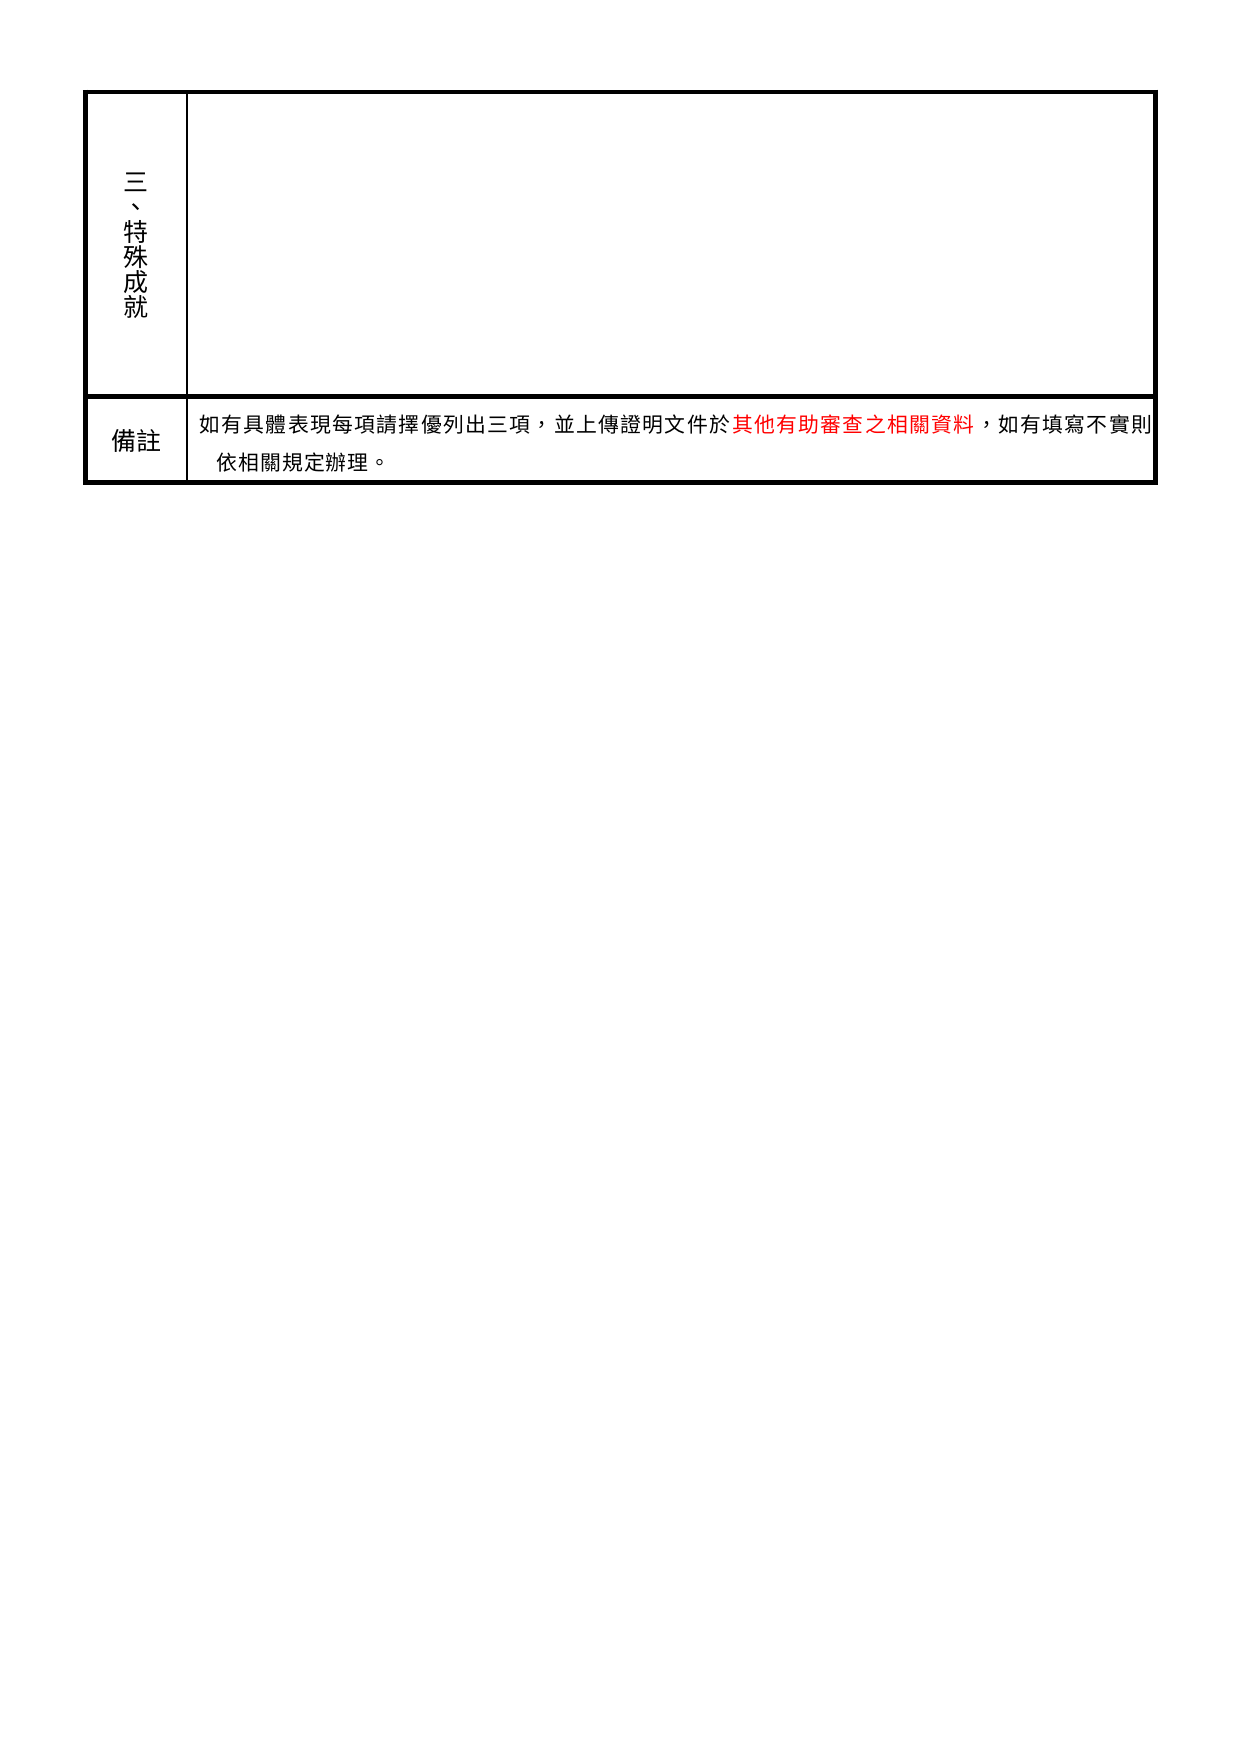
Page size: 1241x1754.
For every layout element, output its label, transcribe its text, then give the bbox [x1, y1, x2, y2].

table_cell 三、特殊成就 [88, 94, 186, 394]
table_cell 備註 [88, 399, 186, 480]
table_cell [188, 94, 1153, 394]
table_cell 如有具體表現每項請擇優列出三項，並上傳證明文件於其他有助審查之相關資料，如有填寫不實則依相關規定辦理。 [188, 399, 1153, 480]
